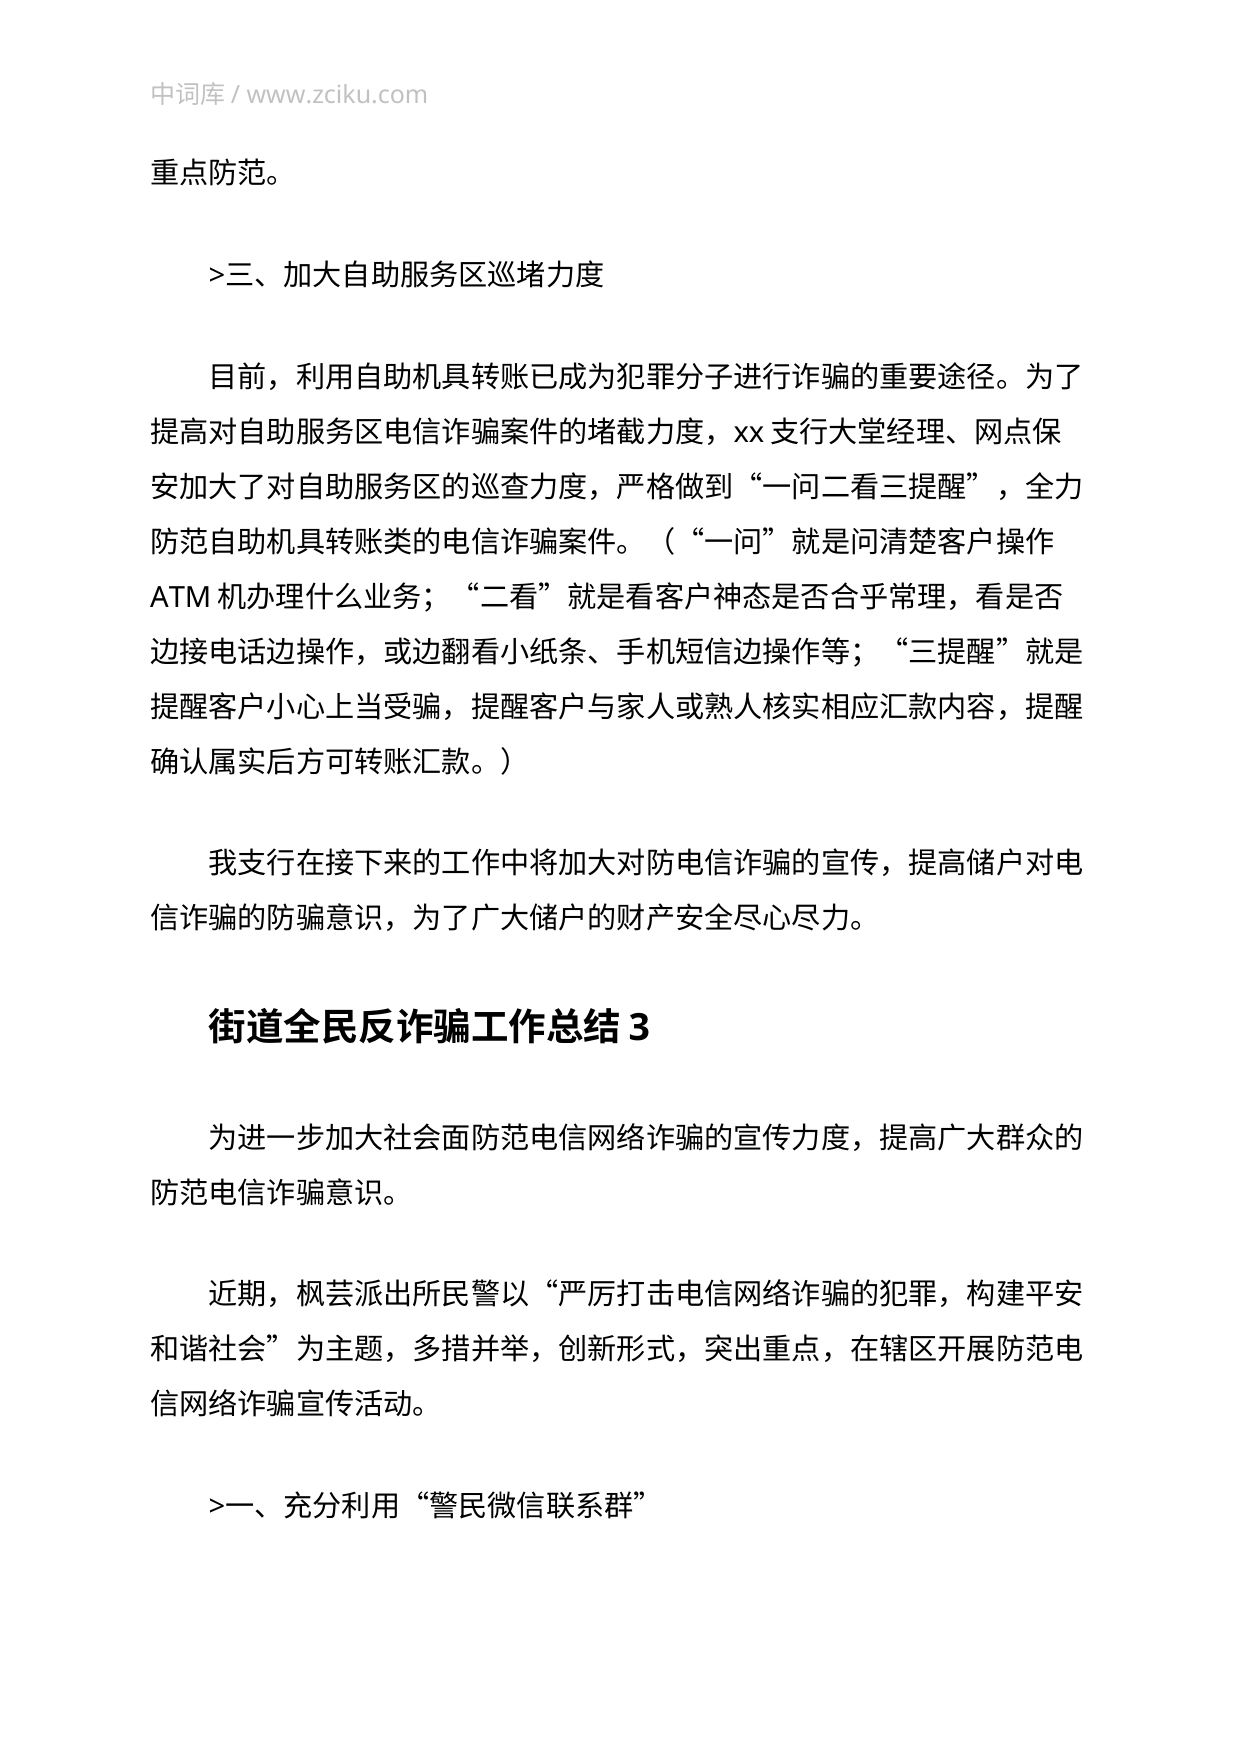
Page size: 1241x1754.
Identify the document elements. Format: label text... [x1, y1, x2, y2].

text 为进一步加大社会面防范电信网络诈骗的宣传力度，提高广大群众的防范电信诈骗意识。 [150, 1114, 1090, 1211]
text 我支行在接下来的工作中将加大对防电信诈骗的宣传，提高储户对电信诈骗的防骗意识，为了广大储户的财产安全尽心尽力。 [150, 840, 1090, 937]
text 近期，枫芸派出所民警以“严厉打击电信网络诈骗的犯罪，构建平安和谐社会”为主题，多措并举，创新形式，突出重点，在辖区开展防范电信网络诈骗宣传活动。 [150, 1271, 1090, 1423]
text >三、加大自助服务区巡堵力度 [150, 252, 1090, 294]
text >一、充分利用“警民微信联系群” [150, 1482, 1090, 1525]
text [150, 150, 1090, 192]
text 目前，利用自助机具转账已成为犯罪分子进行诈骗的重要途径。为了提高对自助服务区电信诈骗案件的堵截力度，xx支行大堂经理、网点保安加大了对自助服务区的巡查力度，严格做到“一问二看三提醒”，全力防范自助机具转账类的电信诈骗案件。（“一问”就是问清楚客户操作ATM机办理什么业务；“二看”就是看客户神态是否合乎常理，看是否边接电话边操作，或边翻看小纸条、手机短信边操作等；“三提醒”就是提醒客户小心上当受骗，提醒客户与家人或熟人核实相应汇款内容，提醒确认属实后方可转账汇款。） [150, 354, 1090, 781]
text 街道全民反诈骗工作总结3 [150, 997, 1090, 1051]
